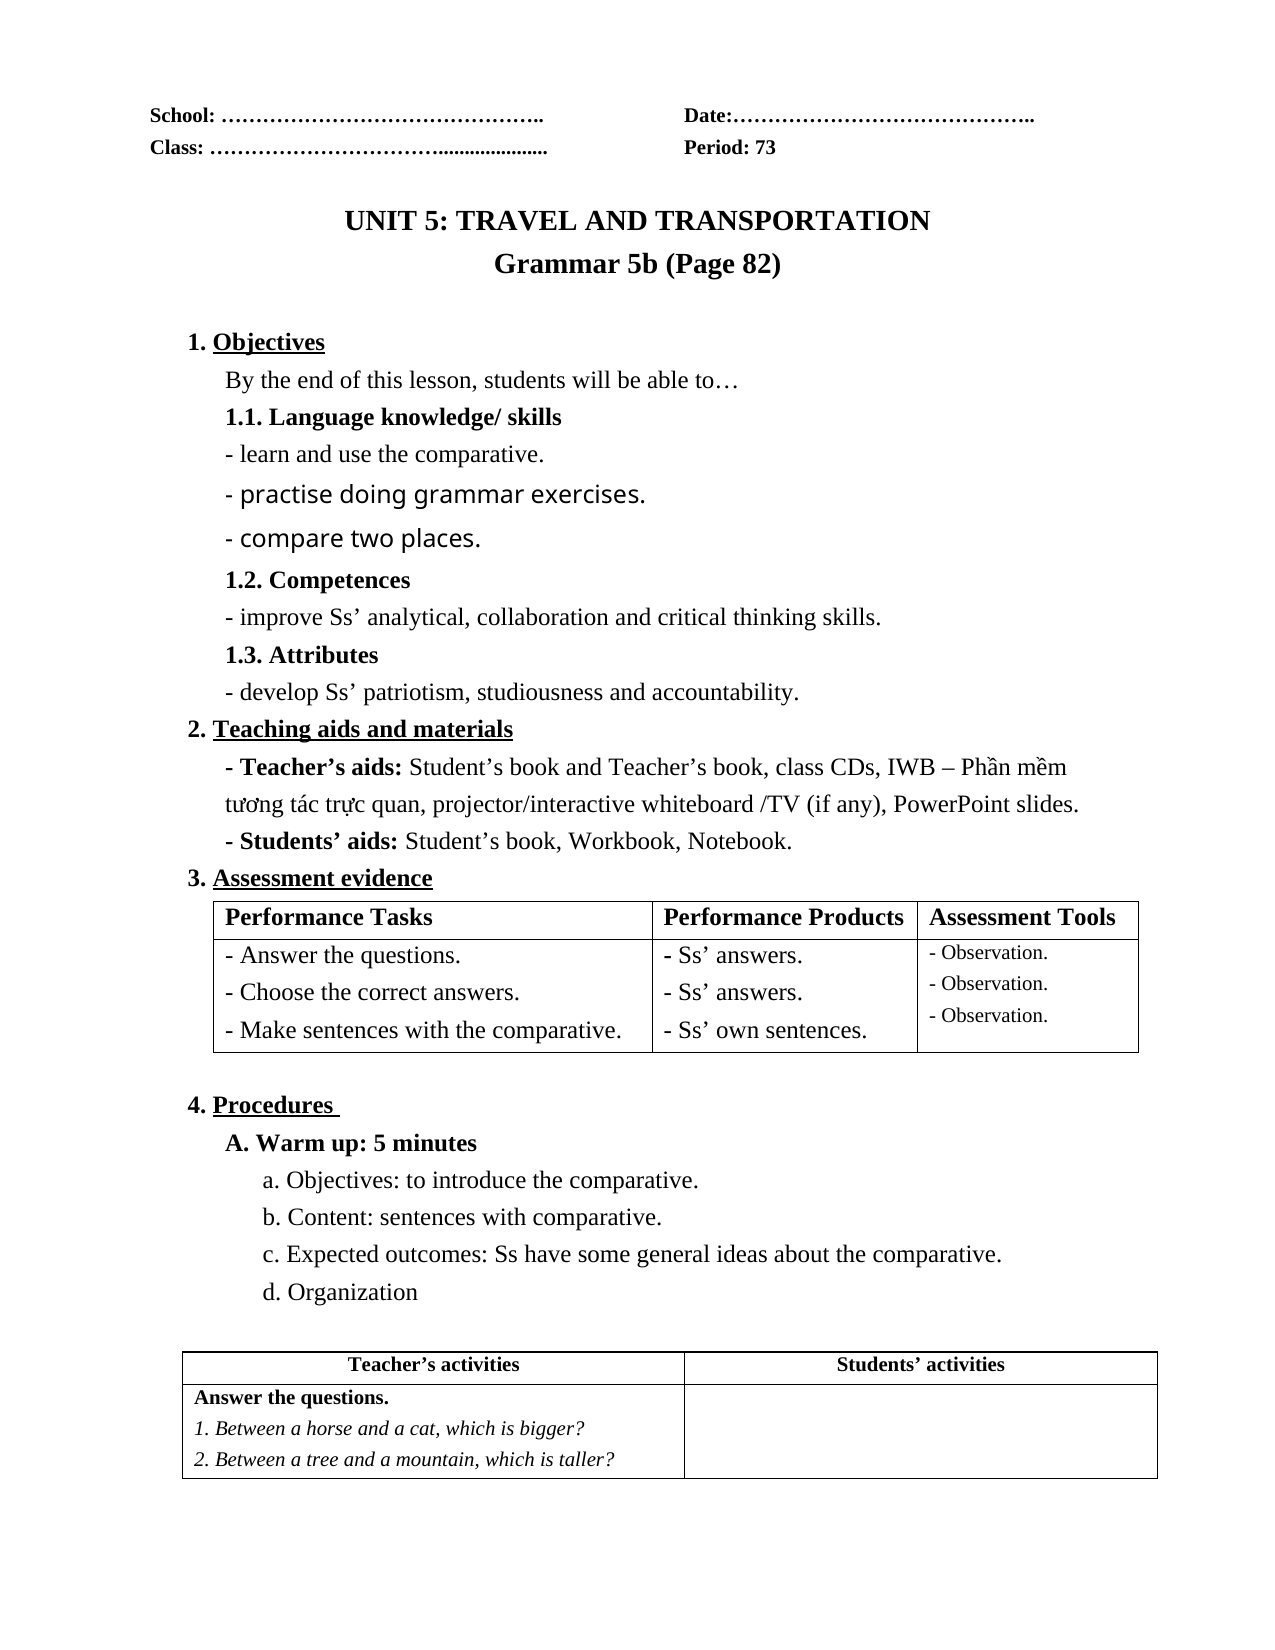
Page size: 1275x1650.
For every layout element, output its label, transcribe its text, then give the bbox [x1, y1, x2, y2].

table_header Students’ activities [685, 1353, 1157, 1383]
table_header Teacher’s activities [183, 1353, 684, 1383]
text A. Warm up: 5 minutes [225, 1128, 1125, 1156]
text 3. Assessment evidence [187, 863, 1125, 892]
text Grammar 5b (Page 82) [150, 247, 1125, 280]
text 1.2. Competences [150, 565, 1125, 594]
text 2. Teaching aids and materials [187, 714, 1125, 743]
text d. Organization [262, 1277, 1125, 1306]
text - learn and use the comparative. [150, 439, 1125, 468]
list - Students’ aids: Student’s book, Workbook, Notebook. [225, 826, 1125, 855]
text a. Objectives: to introduce the comparative. [262, 1165, 1125, 1194]
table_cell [183, 1385, 684, 1478]
table_cell Period: 73 [673, 135, 1116, 166]
text 1.3. Attributes [150, 640, 1125, 668]
text - practise doing grammar exercises. [150, 477, 1125, 511]
table_header Performance Products [653, 902, 917, 939]
text - compare two places. [150, 521, 1125, 555]
text b. Content: sentences with comparative. [262, 1202, 1125, 1231]
list - Teacher’s aids: Student’s book and Teacher’s book, class CDs, IWB – Phần mềm tương tác trực quan, projector/interactive whiteboard /TV (if any), PowerPoint slides. [225, 752, 1125, 818]
text c. Expected outcomes: Ss have some general ideas about the comparative. [262, 1239, 1125, 1268]
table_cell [685, 1385, 1157, 1478]
table_cell Class: ……………………………..................... [138, 135, 673, 166]
table_cell - Observation. - Observation. - Observation. [918, 940, 1138, 1052]
table_header School: ……………………………………….. [138, 104, 673, 134]
text UNIT 5: TRAVEL AND TRANSPORTATION [150, 203, 1125, 237]
text - develop Ss’ patriotism, studiousness and accountability. [150, 677, 1125, 706]
table_header Date:…………………………………….. [673, 104, 1116, 134]
table_cell - Answer the questions. - Choose the correct answers. - Make sentences with the comparative. [214, 940, 652, 1052]
text - improve Ss’ analytical, collaboration and critical thinking skills. [150, 602, 1125, 631]
text 1.1. Language knowledge/ skills [150, 402, 1125, 431]
table_header Performance Tasks [214, 902, 652, 939]
text 1. Objectives [187, 327, 1125, 356]
list By the end of this lesson, students will be able to… [225, 365, 1125, 393]
text 4. Procedures [187, 1090, 1125, 1119]
table_header Assessment Tools [918, 902, 1138, 939]
table_cell - Ss’ answers. - Ss’ answers. - Ss’ own sentences. [653, 940, 917, 1052]
